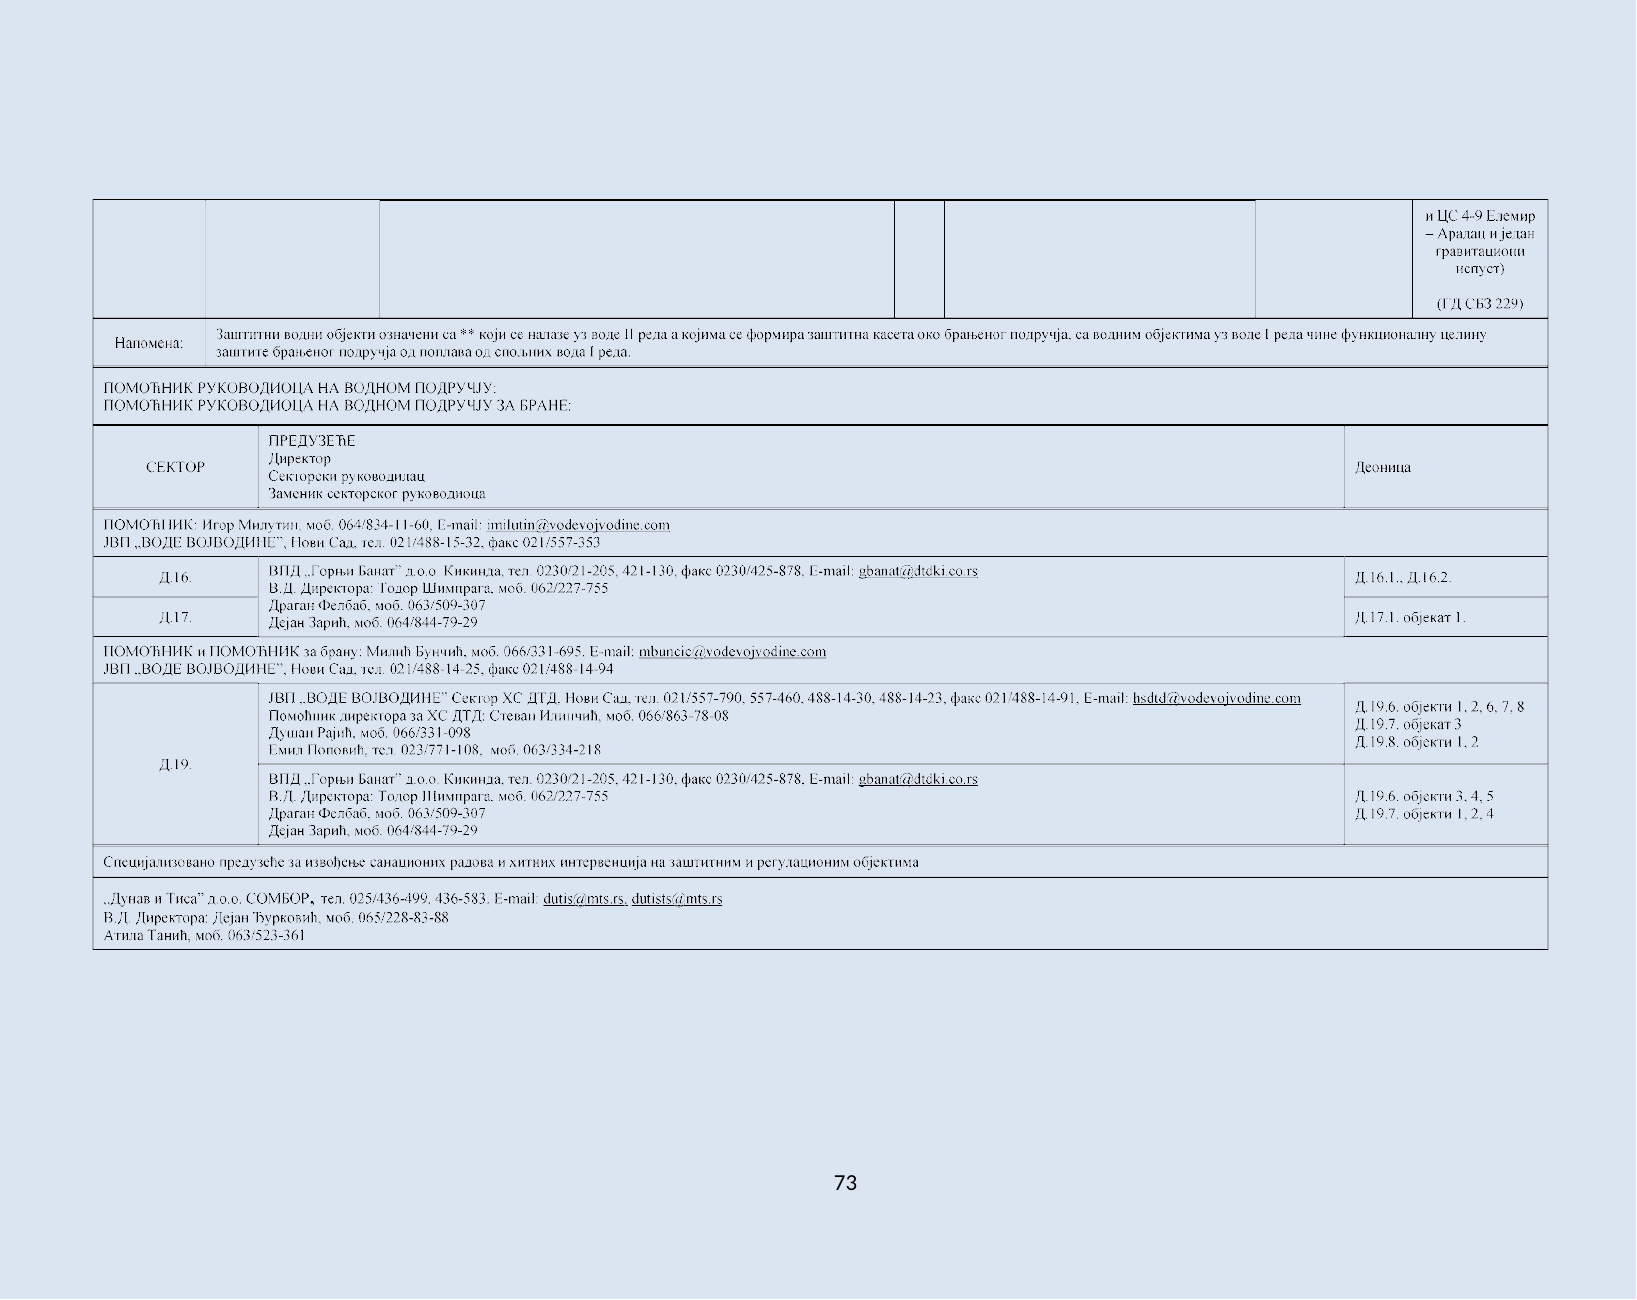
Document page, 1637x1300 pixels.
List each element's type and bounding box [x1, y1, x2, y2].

picture [79, 143, 1562, 1148]
